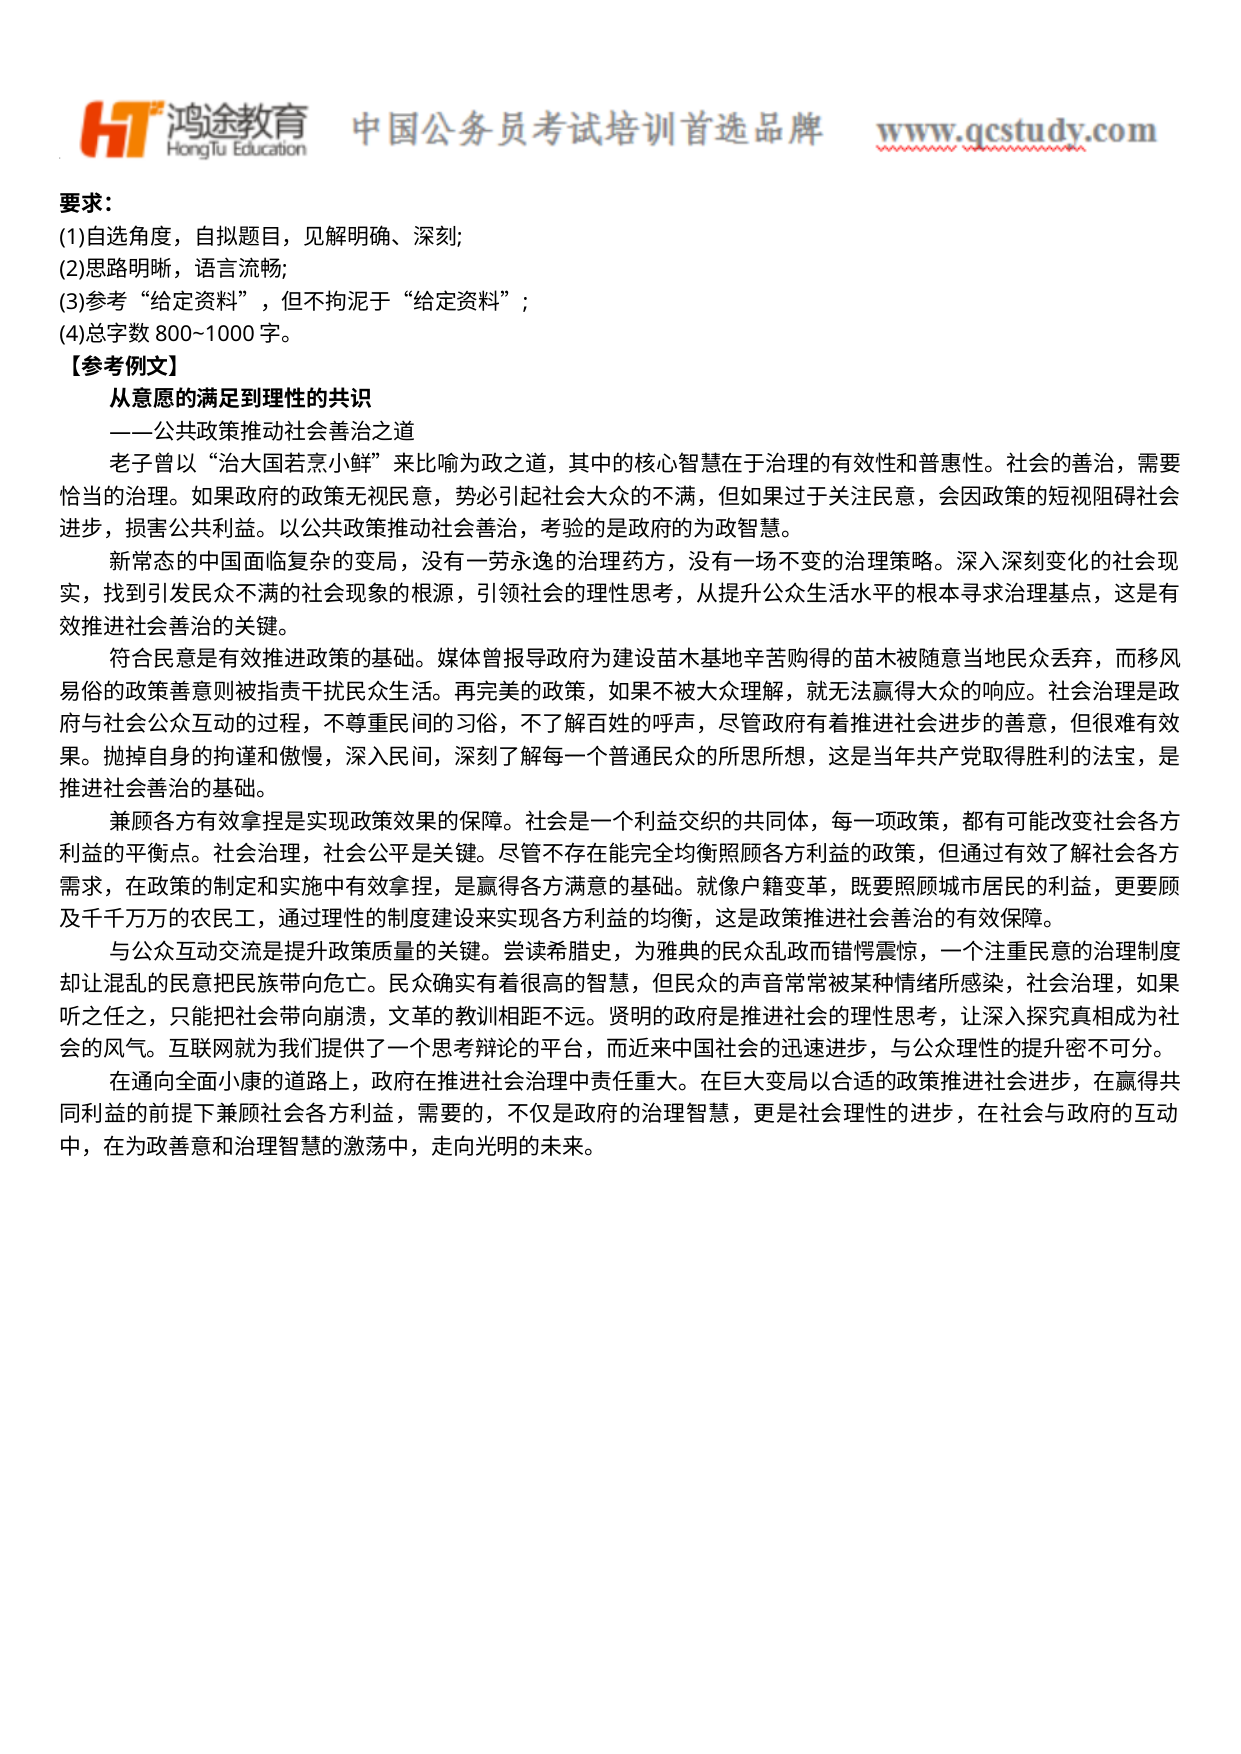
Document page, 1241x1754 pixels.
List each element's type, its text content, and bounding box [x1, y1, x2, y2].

text 【参考例文】 [59, 348, 1181, 381]
text ——公共政策推动社会善治之道 [59, 413, 1181, 446]
text 新常态的中国面临复杂的变局，没有一劳永逸的治理药方，没有一场不变的治理策略。深入深刻变化的社会现实，找到引发民众不满的社会现象的根源，引领社会的理性思考，从提升公众生活水平的根本寻求治理基点，这是有效推进社会善治的关键。 [59, 543, 1181, 641]
text 兼顾各方有效拿捏是实现政策效果的保障。社会是一个利益交织的共同体，每一项政策，都有可能改变社会各方利益的平衡点。社会治理，社会公平是关键。尽管不存在能完全均衡照顾各方利益的政策，但通过有效了解社会各方需求，在政策的制定和实施中有效拿捏，是赢得各方满意的基础。就像户籍变革，既要照顾城市居民的利益，更要顾及千千万万的农民工，通过理性的制度建设来实现各方利益的均衡，这是政策推进社会善治的有效保障。 [59, 803, 1181, 933]
text 老子曾以“治大国若烹小鲜”来比喻为政之道，其中的核心智慧在于治理的有效性和普惠性。社会的善治，需要恰当的治理。如果政府的政策无视民意，势必引起社会大众的不满，但如果过于关注民意，会因政策的短视阻碍社会进步，损害公共利益。以公共政策推动社会善治，考验的是政府的为政智慧。 [59, 446, 1181, 543]
text 要求： [59, 186, 1181, 218]
picture [59, 90, 1180, 170]
text 符合民意是有效推进政策的基础。媒体曾报导政府为建设苗木基地辛苦购得的苗木被随意当地民众丢弃，而移风易俗的政策善意则被指责干扰民众生活。再完美的政策，如果不被大众理解，就无法赢得大众的响应。社会治理是政府与社会公众互动的过程，不尊重民间的习俗，不了解百姓的呼声，尽管政府有着推进社会进步的善意，但很难有效果。抛掉自身的拘谨和傲慢，深入民间，深刻了解每一个普通民众的所思所想，这是当年共产党取得胜利的法宝，是推进社会善治的基础。 [59, 641, 1181, 803]
text (1)自选角度，自拟题目，见解明确、深刻; [59, 218, 1181, 251]
text 在通向全面小康的道路上，政府在推进社会治理中责任重大。在巨大变局以合适的政策推进社会进步，在赢得共同利益的前提下兼顾社会各方利益，需要的，不仅是政府的治理智慧，更是社会理性的进步，在社会与政府的互动中，在为政善意和治理智慧的激荡中，走向光明的未来。 [59, 1063, 1181, 1161]
text (4)总字数800~1000字。 [59, 316, 1181, 348]
text (2)思路明晰，语言流畅; [59, 251, 1181, 283]
text (3)参考“给定资料”，但不拘泥于“给定资料”; [59, 283, 1181, 316]
text 从意愿的满足到理性的共识 [59, 381, 1181, 413]
text 与公众互动交流是提升政策质量的关键。尝读希腊史，为雅典的民众乱政而错愕震惊，一个注重民意的治理制度却让混乱的民意把民族带向危亡。民众确实有着很高的智慧，但民众的声音常常被某种情绪所感染，社会治理，如果听之任之，只能把社会带向崩溃，文革的教训相距不远。贤明的政府是推进社会的理性思考，让深入探究真相成为社会的风气。互联网就为我们提供了一个思考辩论的平台，而近来中国社会的迅速进步，与公众理性的提升密不可分。 [59, 933, 1181, 1063]
